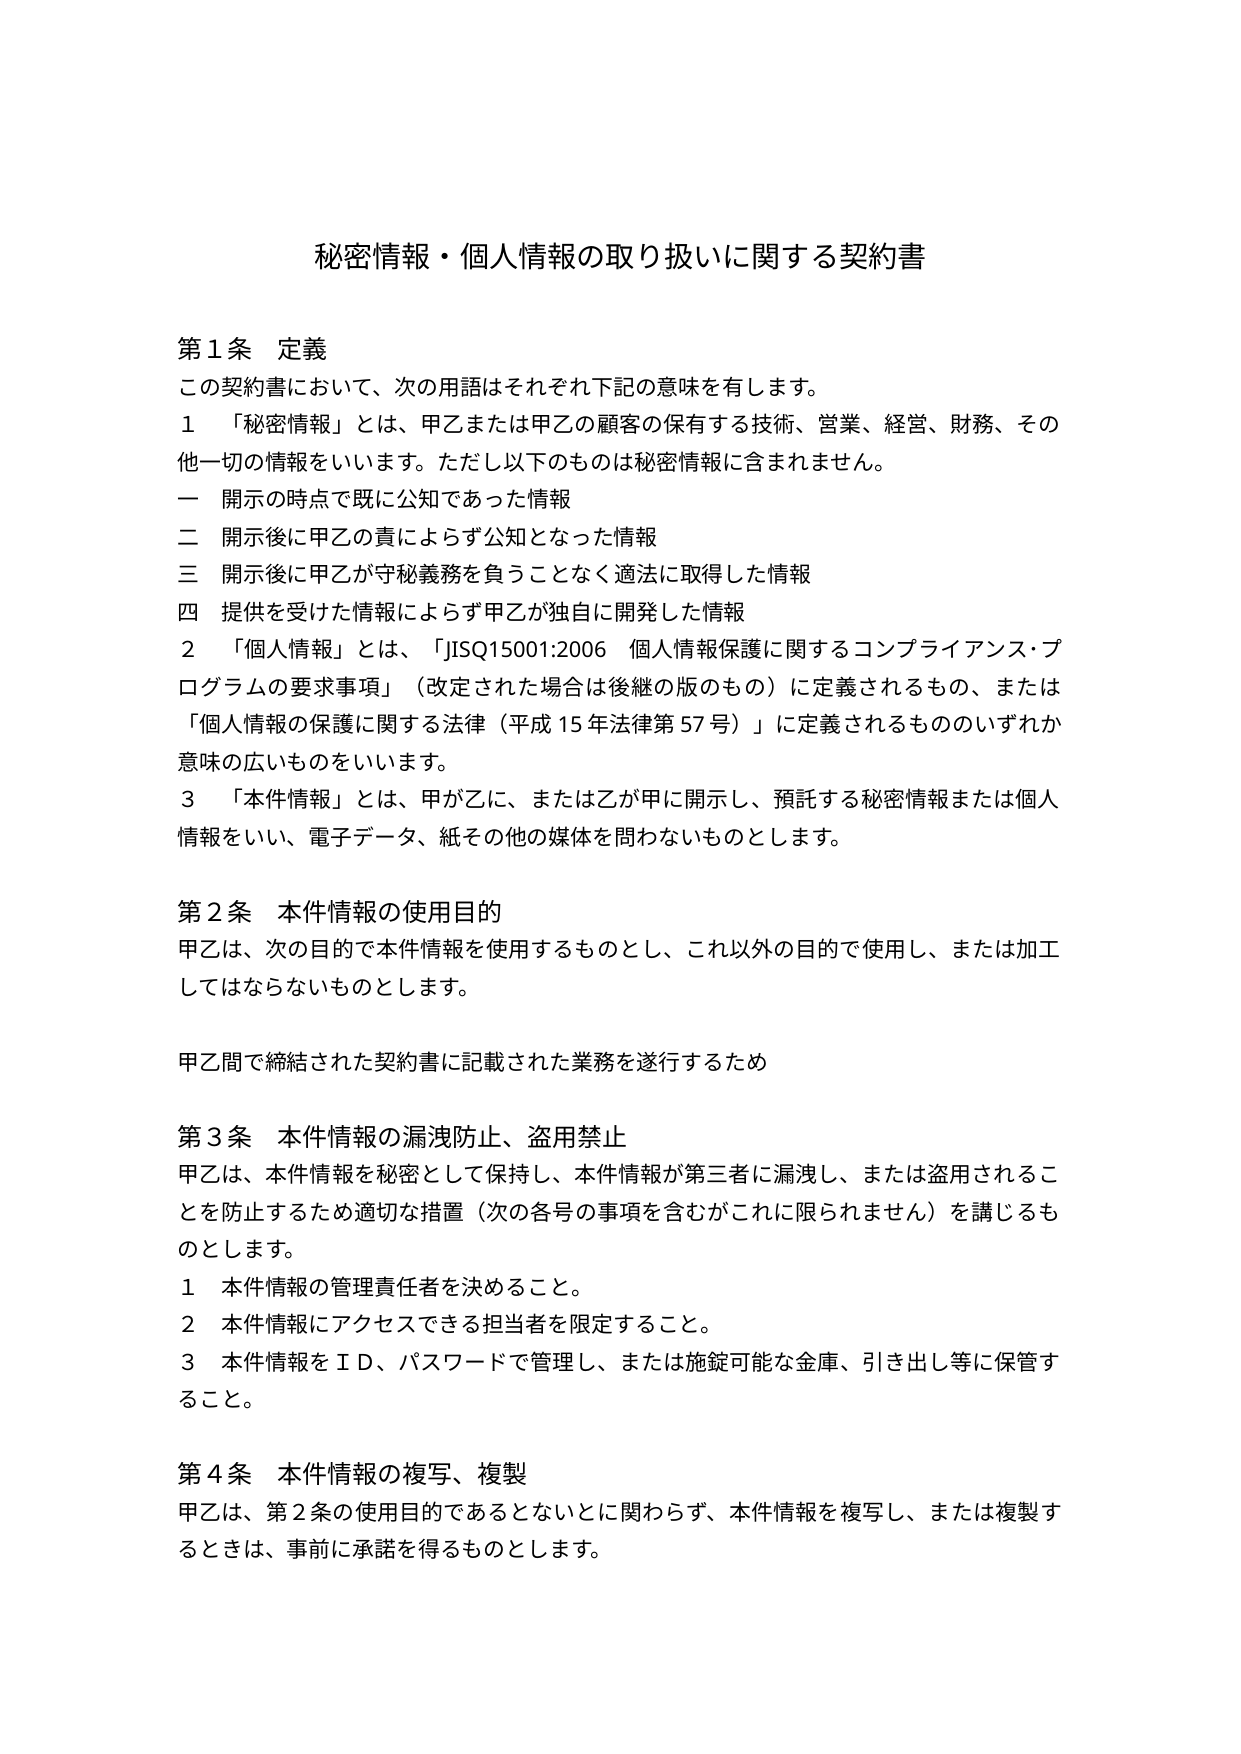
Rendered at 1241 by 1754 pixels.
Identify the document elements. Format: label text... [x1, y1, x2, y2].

text ２ 「個人情報」とは、「JISQ15001:2006 個人情報保護に関するコンプライアンス･プログラムの要求事項」（改定された場合は後継の版のもの）に定義されるもの、または「個人情報の保護に関する法律（平成15年法律第57号）」に定義されるもののいずれか意味の広いものをいいます。 [177, 629, 1063, 779]
text １ 本件情報の管理責任者を決めること。 [177, 1267, 1063, 1304]
subtitle 第４条 本件情報の複写、複製 [177, 1454, 1063, 1492]
text ３ 「本件情報」とは、甲が乙に、または乙が甲に開示し、預託する秘密情報または個人情報をいい、電子データ、紙その他の媒体を問わないものとします。 [177, 779, 1063, 854]
text 三 開示後に甲乙が守秘義務を負うことなく適法に取得した情報 [177, 554, 1063, 592]
subtitle 第２条 本件情報の使用目的 [177, 892, 1063, 929]
text １ 「秘密情報」とは、甲乙または甲乙の顧客の保有する技術、営業、経営、財務、その他一切の情報をいいます。ただし以下のものは秘密情報に含まれません。 [177, 404, 1063, 479]
text 甲乙間で締結された契約書に記載された業務を遂行するため [177, 1042, 1063, 1079]
text 甲乙は、第２条の使用目的であるとないとに関わらず、本件情報を複写し、または複製するときは、事前に承諾を得るものとします。 [177, 1492, 1063, 1567]
text 四 提供を受けた情報によらず甲乙が独自に開発した情報 [177, 592, 1063, 629]
text ２ 本件情報にアクセスできる担当者を限定すること。 [177, 1304, 1063, 1342]
text この契約書において、次の用語はそれぞれ下記の意味を有します。 [177, 367, 1063, 404]
text ３ 本件情報をＩＤ、パスワードで管理し、または施錠可能な金庫、引き出し等に保管すること。 [177, 1342, 1063, 1417]
text 甲乙は、本件情報を秘密として保持し、本件情報が第三者に漏洩し、または盗用されることを防止するため適切な措置（次の各号の事項を含むがこれに限られません）を講じるものとします。 [177, 1154, 1063, 1267]
subtitle 秘密情報・個人情報の取り扱いに関する契約書 [177, 217, 1063, 292]
text 一 開示の時点で既に公知であった情報 [177, 479, 1063, 517]
subtitle 第３条 本件情報の漏洩防止、盗用禁止 [177, 1117, 1063, 1154]
subtitle 第１条 定義 [177, 329, 1063, 367]
text 二 開示後に甲乙の責によらず公知となった情報 [177, 517, 1063, 554]
text 甲乙は、次の目的で本件情報を使用するものとし、これ以外の目的で使用し、または加工してはならないものとします。 [177, 929, 1063, 1004]
